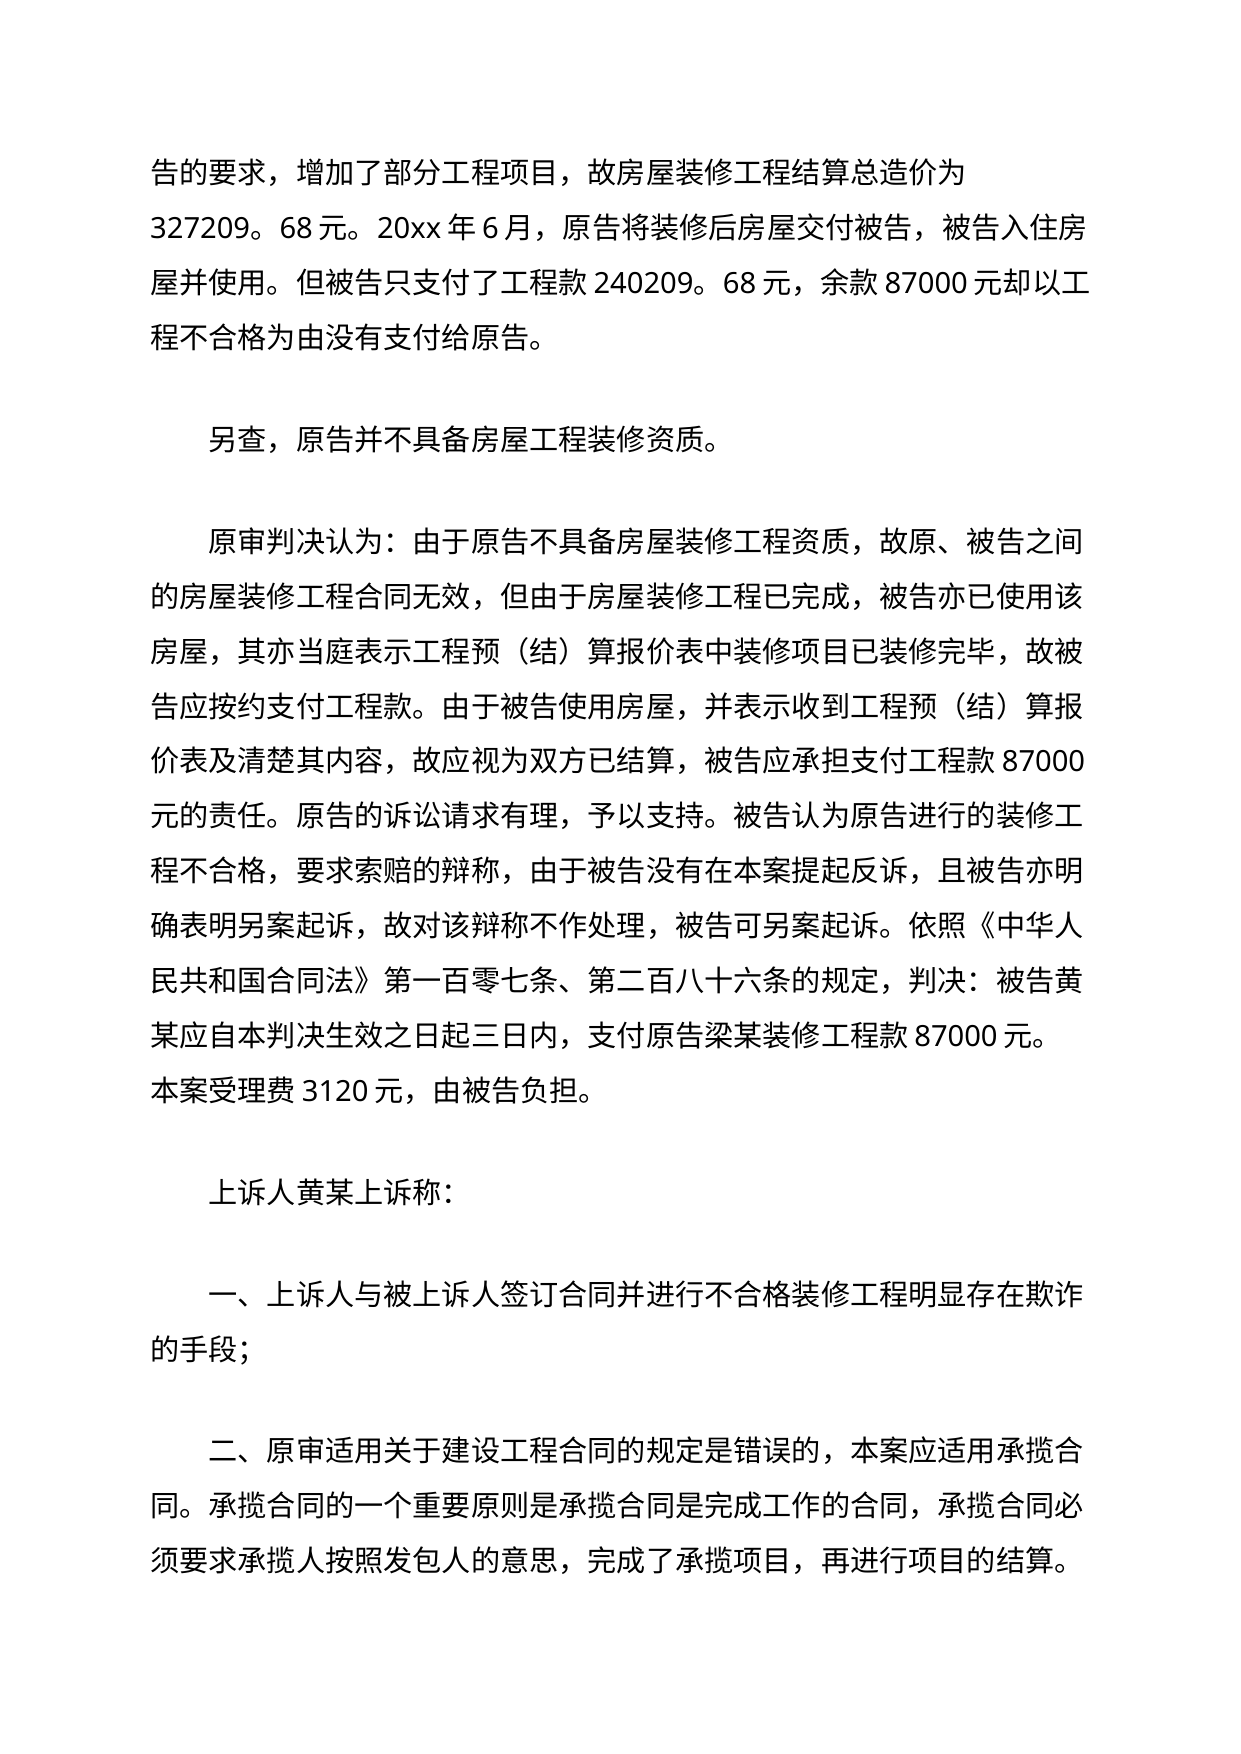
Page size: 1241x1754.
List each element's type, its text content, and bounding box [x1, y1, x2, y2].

text 一、上诉人与被上诉人签订合同并进行不合格装修工程明显存在欺诈的手段； [150, 1271, 1090, 1368]
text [150, 1428, 1090, 1580]
text 原审判决认为：由于原告不具备房屋装修工程资质，故原、被告之间的房屋装修工程合同无效，但由于房屋装修工程已完成，被告亦已使用该房屋，其亦当庭表示工程预（结）算报价表中装修项目已装修完毕，故被告应按约支付工程款。由于被告使用房屋，并表示收到工程预（结）算报价表及清楚其内容，故应视为双方已结算，被告应承担支付工程款87000元的责任。原告的诉讼请求有理，予以支持。被告认为原告进行的装修工程不合格，要求索赔的辩称，由于被告没有在本案提起反诉，且被告亦明确表明另案起诉，故对该辩称不作处理，被告可另案起诉。依照《中华人民共和国合同法》第一百零七条、第二百八十六条的规定，判决：被告黄某应自本判决生效之日起三日内，支付原告梁某装修工程款87000元。本案受理费3120元，由被告负担。 [150, 518, 1090, 1110]
text 另查，原告并不具备房屋工程装修资质。 [150, 417, 1090, 459]
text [150, 150, 1090, 357]
text 上诉人黄某上诉称： [150, 1169, 1090, 1212]
